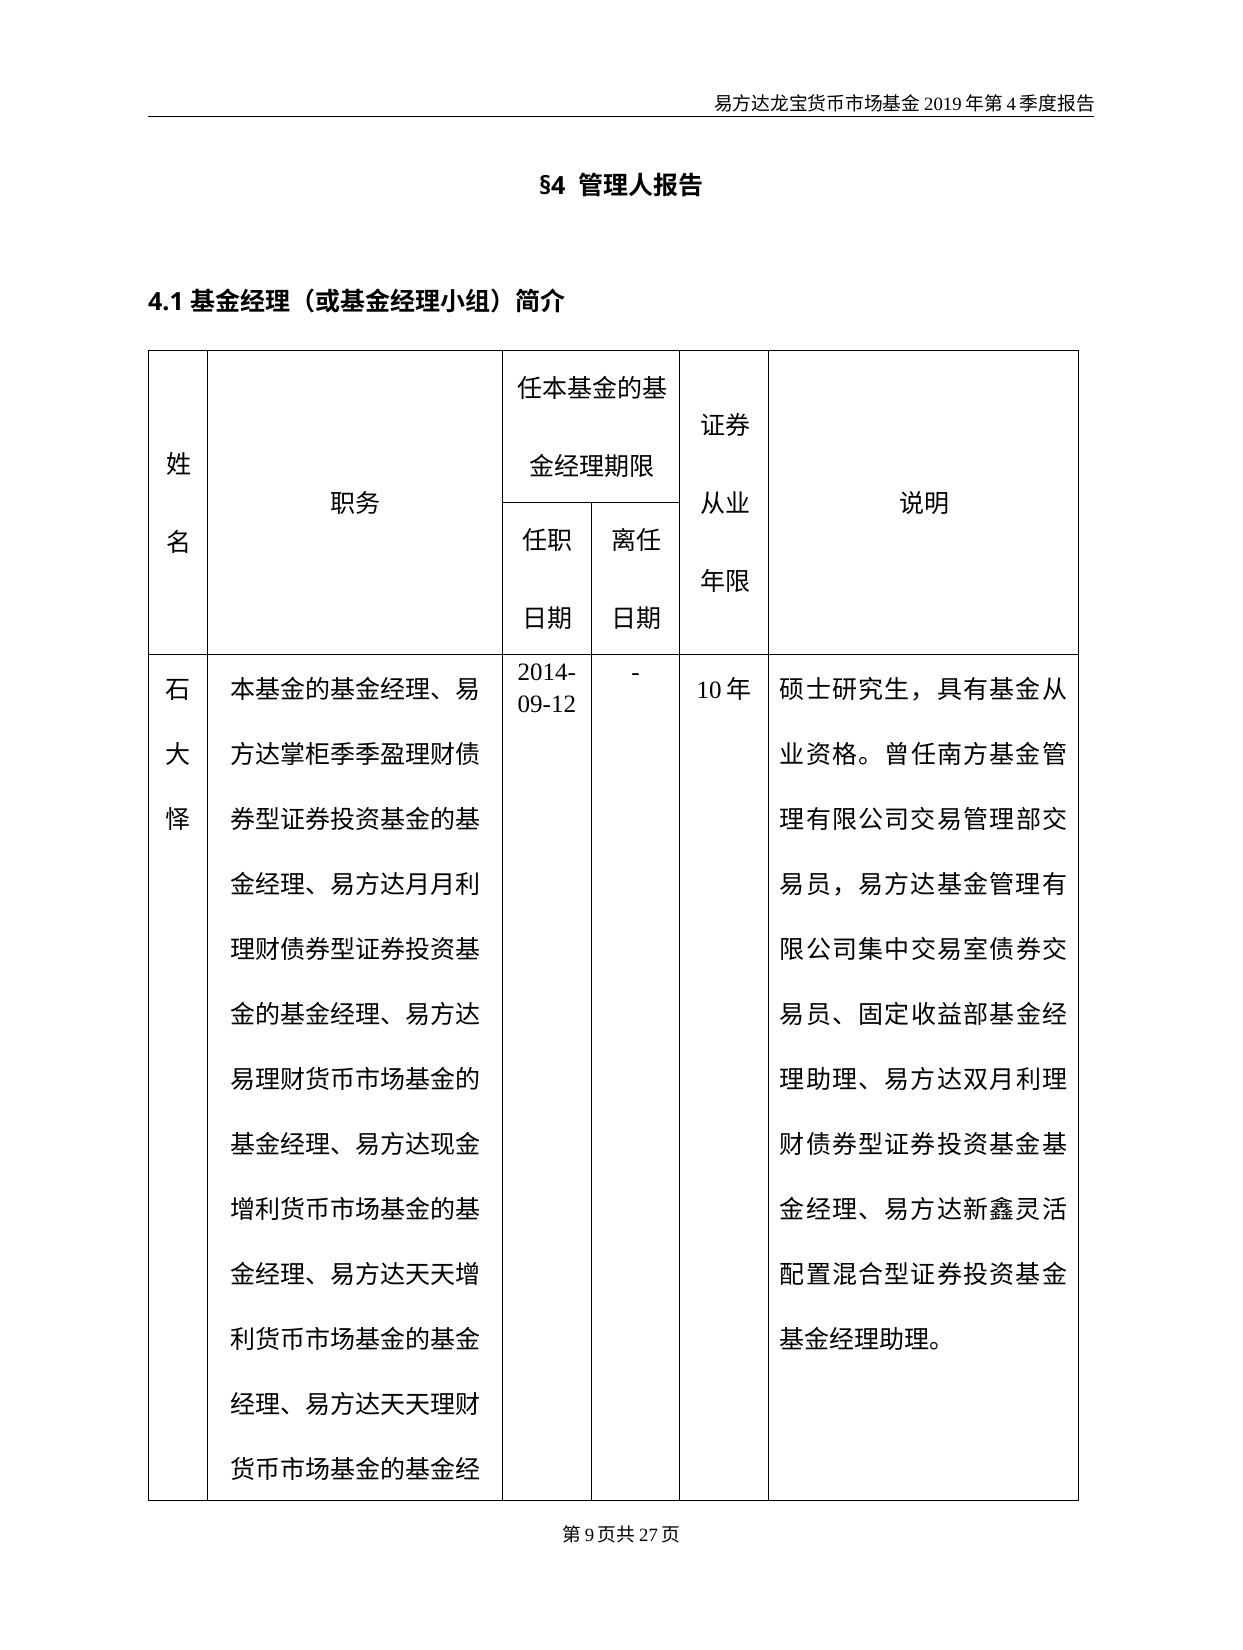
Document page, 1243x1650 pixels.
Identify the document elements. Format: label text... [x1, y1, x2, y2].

text 4.1 基金经理（或基金经理小组）简介 [148, 267, 1094, 332]
table_cell 2014-09-12 [503, 655, 591, 1500]
table_header 职务 [208, 351, 502, 654]
subtitle §4 管理人报告 [148, 151, 1094, 216]
table_cell 石大怿 [149, 655, 207, 1500]
table_header 姓名 [149, 351, 207, 654]
table_cell - [592, 655, 679, 1500]
table_cell 任职日期 [503, 503, 591, 654]
table_cell 离任日期 [592, 503, 679, 654]
table_header 说明 [769, 351, 1078, 654]
table_cell 10年 [680, 655, 768, 1500]
table_header 任本基金的基金经理期限 [503, 351, 679, 502]
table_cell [208, 655, 502, 1500]
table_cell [769, 655, 1078, 1500]
table_header 证券从业年限 [680, 351, 768, 654]
